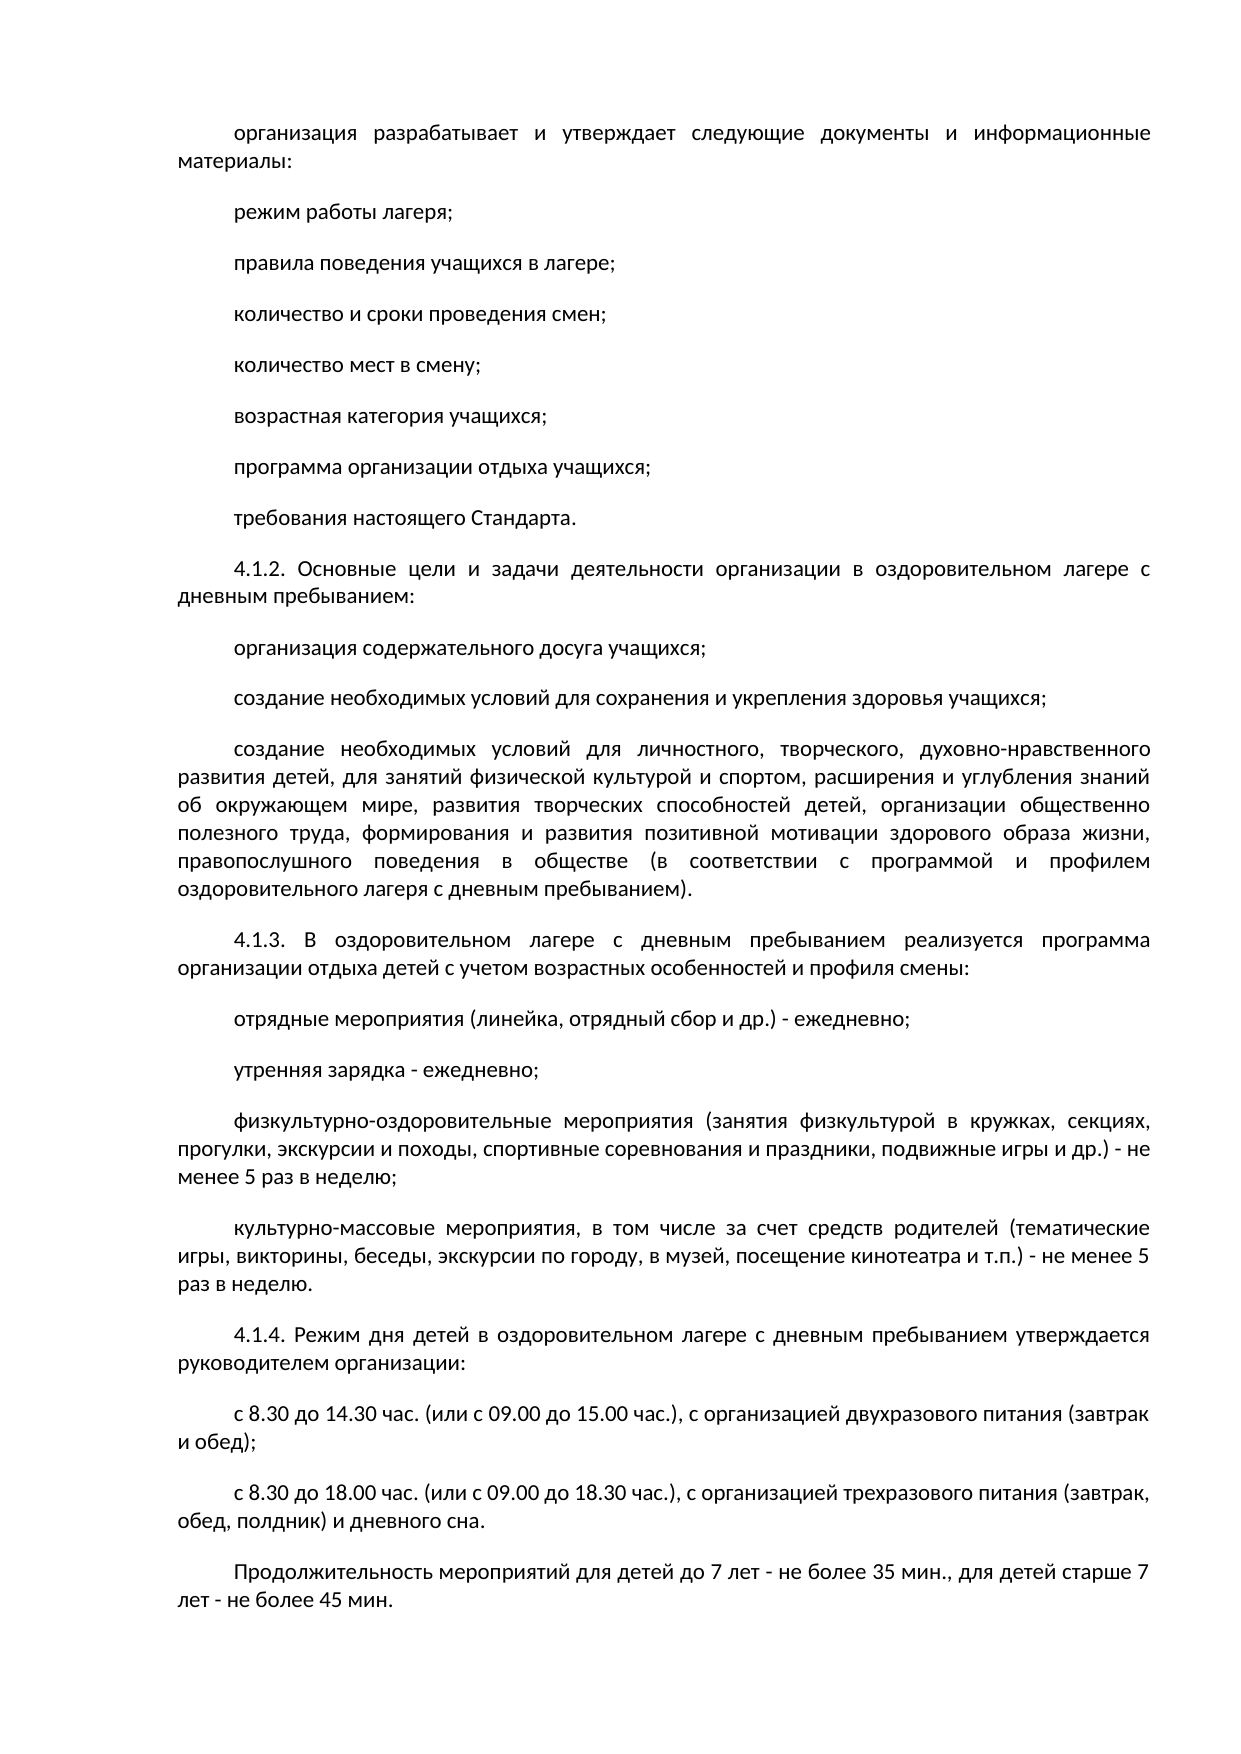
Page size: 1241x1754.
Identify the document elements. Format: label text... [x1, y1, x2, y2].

text требования настоящего Стандарта. [177, 503, 1152, 531]
text количество мест в смену; [177, 350, 1152, 378]
text с 8.30 до 14.30 час. (или с 09.00 до 15.00 час.), с организацией двухразового питания (завтрак и обед); [177, 1399, 1152, 1455]
text программа организации отдыха учащихся; [177, 452, 1152, 480]
text создание необходимых условий для личностного, творческого, духовно-нравственного развития детей, для занятий физической культурой и спортом, расширения и углубления знаний об окружающем мире, развития творческих способностей детей, организации общественно полезного труда, формирования и развития позитивной мотивации здорового образа жизни, правопослушного поведения в обществе (в соответствии с программой и профилем оздоровительного лагеря с дневным пребыванием). [177, 734, 1152, 903]
text режим работы лагеря; [177, 197, 1152, 225]
text 4.1.2. Основные цели и задачи деятельности организации в оздоровительном лагере с дневным пребыванием: [177, 554, 1152, 610]
text правила поведения учащихся в лагере; [177, 248, 1152, 276]
text возрастная категория учащихся; [177, 401, 1152, 429]
text физкультурно-оздоровительные мероприятия (занятия физкультурой в кружках, секциях, прогулки, экскурсии и походы, спортивные соревнования и праздники, подвижные игры и др.) - не менее 5 раз в неделю; [177, 1106, 1152, 1190]
text количество и сроки проведения смен; [177, 299, 1152, 327]
text организация разрабатывает и утверждает следующие документы и информационные материалы: [177, 118, 1152, 174]
text отрядные мероприятия (линейка, отрядный сбор и др.) - ежедневно; [177, 1004, 1152, 1032]
text Продолжительность мероприятий для детей до 7 лет - не более 35 мин., для детей старше 7 лет - не более 45 мин. [177, 1557, 1152, 1613]
text утренняя зарядка - ежедневно; [177, 1055, 1152, 1083]
text 4.1.3. В оздоровительном лагере с дневным пребыванием реализуется программа организации отдыха детей с учетом возрастных особенностей и профиля смены: [177, 926, 1152, 982]
text с 8.30 до 18.00 час. (или с 09.00 до 18.30 час.), с организацией трехразового питания (завтрак, обед, полдник) и дневного сна. [177, 1478, 1152, 1534]
text 4.1.4. Режим дня детей в оздоровительном лагере с дневным пребыванием утверждается руководителем организации: [177, 1320, 1152, 1376]
text организация содержательного досуга учащихся; [177, 633, 1152, 661]
text культурно-массовые мероприятия, в том числе за счет средств родителей (тематические игры, викторины, беседы, экскурсии по городу, в музей, посещение кинотеатра и т.п.) - не менее 5 раз в неделю. [177, 1213, 1152, 1297]
text создание необходимых условий для сохранения и укрепления здоровья учащихся; [177, 683, 1152, 712]
